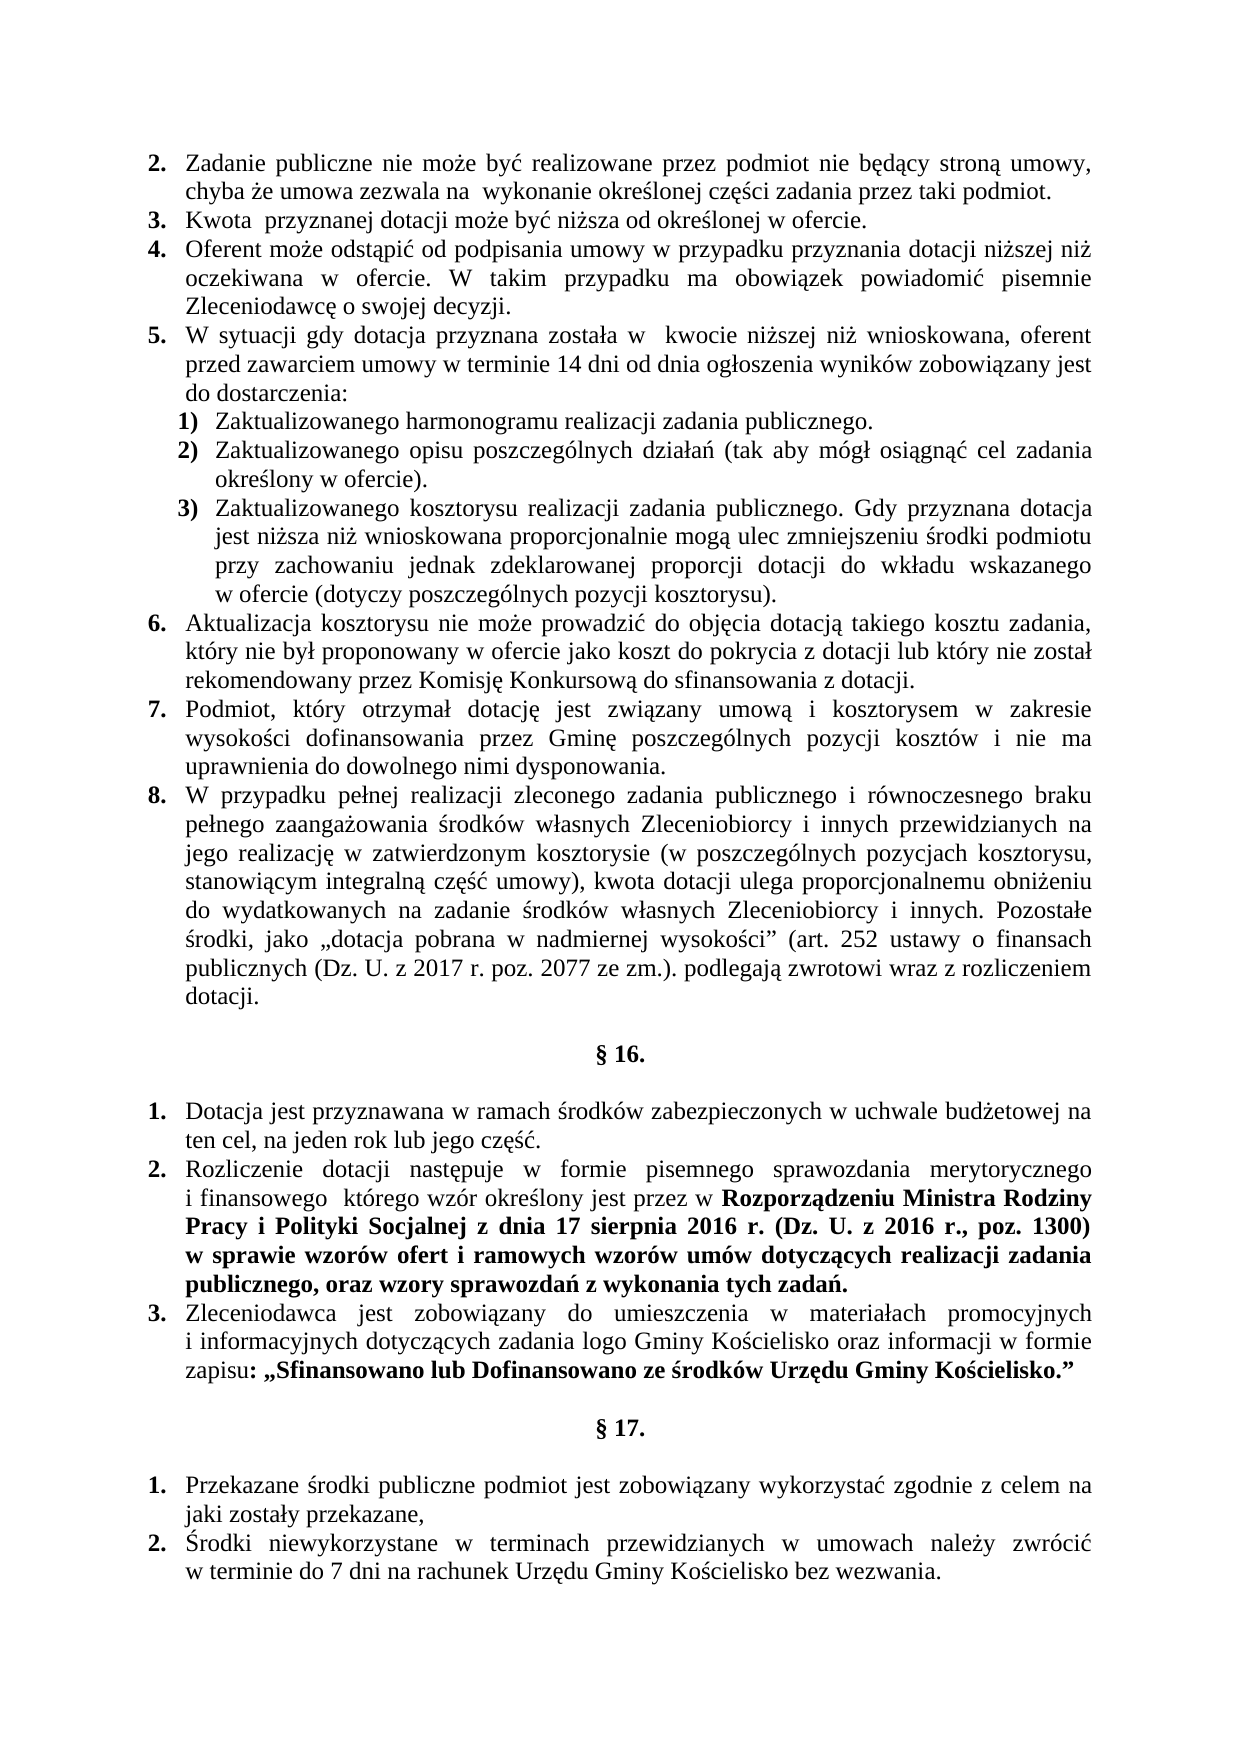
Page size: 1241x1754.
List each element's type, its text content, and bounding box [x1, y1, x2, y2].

list Kwota przyznanej dotacji może być niższa od określonej w ofercie. [148, 205, 1093, 234]
list W sytuacji gdy dotacja przyznana została w kwocie niższej niż wnioskowana, oferent przed zawarciem umowy w terminie 14 dni od dnia ogłoszenia wyników zobowiązany jest do dostarczenia: [148, 320, 1093, 406]
list Zadanie publiczne nie może być realizowane przez podmiot nie będący stroną umowy, chyba że umowa zezwala na wykonanie określonej części zadania przez taki podmiot. [148, 148, 1093, 205]
list Dotacja jest przyznawana w ramach środków zabezpieczonych w uchwale budżetowej na ten cel, na jeden rok lub jego część. [148, 1096, 1093, 1154]
list Zleceniodawca jest zobowiązany do umieszczenia w materiałach promocyjnych i informacyjnych dotyczących zadania logo Gminy Kościelisko oraz informacji w formie zapisu: „Sfinansowano lub Dofinansowano ze środków Urzędu Gminy Kościelisko.” [148, 1298, 1093, 1384]
list Środki niewykorzystane w terminach przewidzianych w umowach należy zwrócić w terminie do 7 dni na rachunek Urzędu Gminy Kościelisko bez wezwania. [148, 1528, 1093, 1585]
list Przekazane środki publiczne podmiot jest zobowiązany wykorzystać zgodnie z celem na jaki zostały przekazane, [148, 1470, 1093, 1528]
list W przypadku pełnej realizacji zleconego zadania publicznego i równoczesnego braku pełnego zaangażowania środków własnych Zleceniobiorcy i innych przewidzianych na jego realizację w zatwierdzonym kosztorysie (w poszczególnych pozycjach kosztorysu, stanowiącym integralną część umowy), kwota dotacji ulega proporcjonalnemu obniżeniu do wydatkowanych na zadanie środków własnych Zleceniobiorcy i innych. Pozostałe środki, jako „dotacja pobrana w nadmiernej wysokości” (art. 252 ustawy o finansach publicznych (Dz. U. z 2017 r. poz. 2077 ze zm.). podlegają zwrotowi wraz z rozliczeniem dotacji. [148, 780, 1093, 1010]
list Zaktualizowanego kosztorysu realizacji zadania publicznego. Gdy przyznana dotacja jest niższa niż wnioskowana proporcjonalnie mogą ulec zmniejszeniu środki podmiotu przy zachowaniu jednak zdeklarowanej proporcji dotacji do wkładu wskazanego w ofercie (dotyczy poszczególnych pozycji kosztorysu). [177, 493, 1093, 608]
list Aktualizacja kosztorysu nie może prowadzić do objęcia dotacją takiego kosztu zadania, który nie był proponowany w ofercie jako koszt do pokrycia z dotacji lub który nie został rekomendowany przez Komisję Konkursową do sfinansowania z dotacji. [148, 608, 1093, 694]
list Podmiot, który otrzymał dotację jest związany umową i kosztorysem w zakresie wysokości dofinansowania przez Gminę poszczególnych pozycji kosztów i nie ma uprawnienia do dowolnego nimi dysponowania. [148, 694, 1093, 780]
text § 17. [148, 1413, 1093, 1441]
text § 16. [148, 1039, 1093, 1068]
list Zaktualizowanego harmonogramu realizacji zadania publicznego. [177, 406, 1093, 435]
list Oferent może odstąpić od podpisania umowy w przypadku przyznania dotacji niższej niż oczekiwana w ofercie. W takim przypadku ma obowiązek powiadomić pisemnie Zleceniodawcę o swojej decyzji. [148, 234, 1093, 320]
list Zaktualizowanego opisu poszczególnych działań (tak aby mógł osiągnąć cel zadania określony w ofercie). [177, 435, 1093, 493]
list Rozliczenie dotacji następuje w formie pisemnego sprawozdania merytorycznego i finansowego którego wzór określony jest przez w Rozporządzeniu Ministra Rodziny Pracy i Polityki Socjalnej z dnia 17 sierpnia 2016 r. (Dz. U. z 2016 r., poz. 1300) w sprawie wzorów ofert i ramowych wzorów umów dotyczących realizacji zadania publicznego, oraz wzory sprawozdań z wykonania tych zadań. [148, 1154, 1093, 1298]
